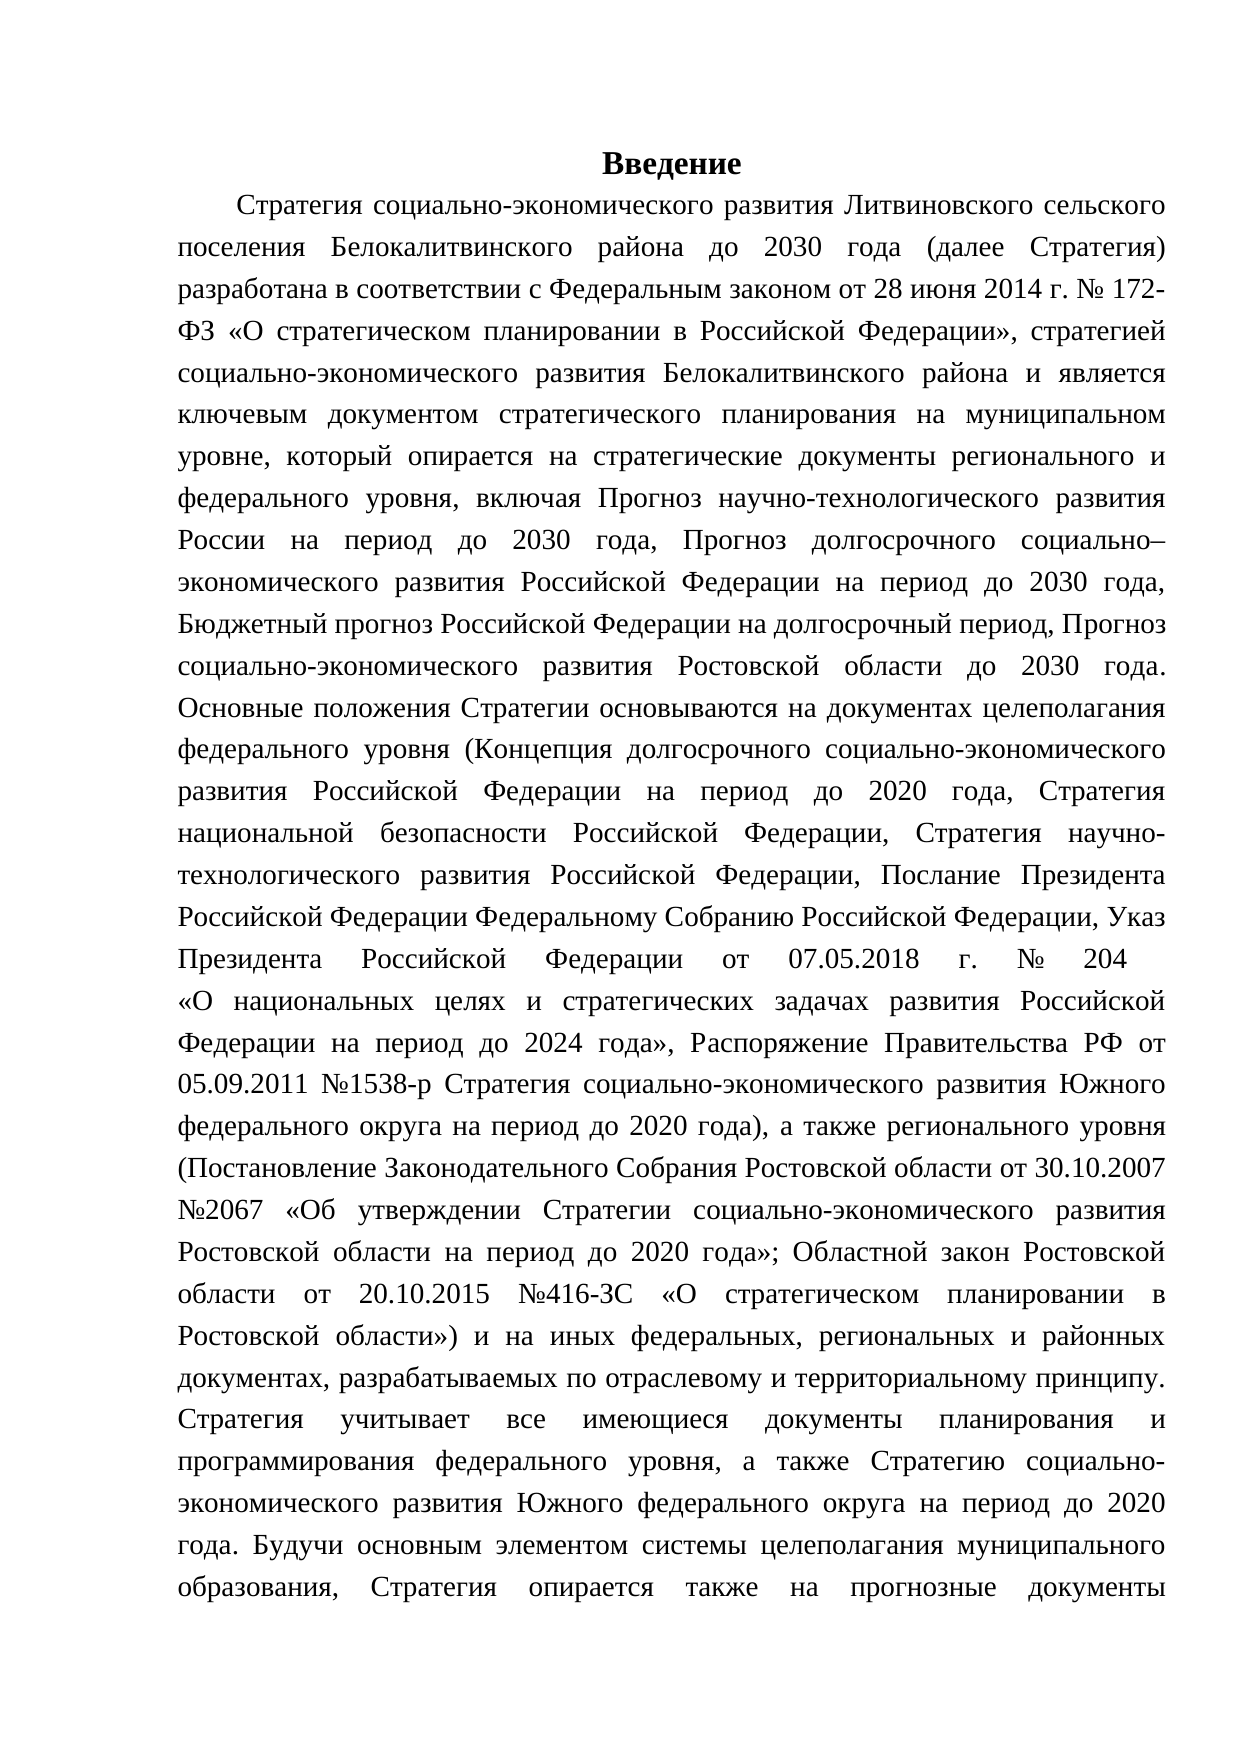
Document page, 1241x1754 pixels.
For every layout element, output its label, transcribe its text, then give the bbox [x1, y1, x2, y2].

text Введение [177, 143, 1166, 181]
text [177, 187, 1166, 1603]
